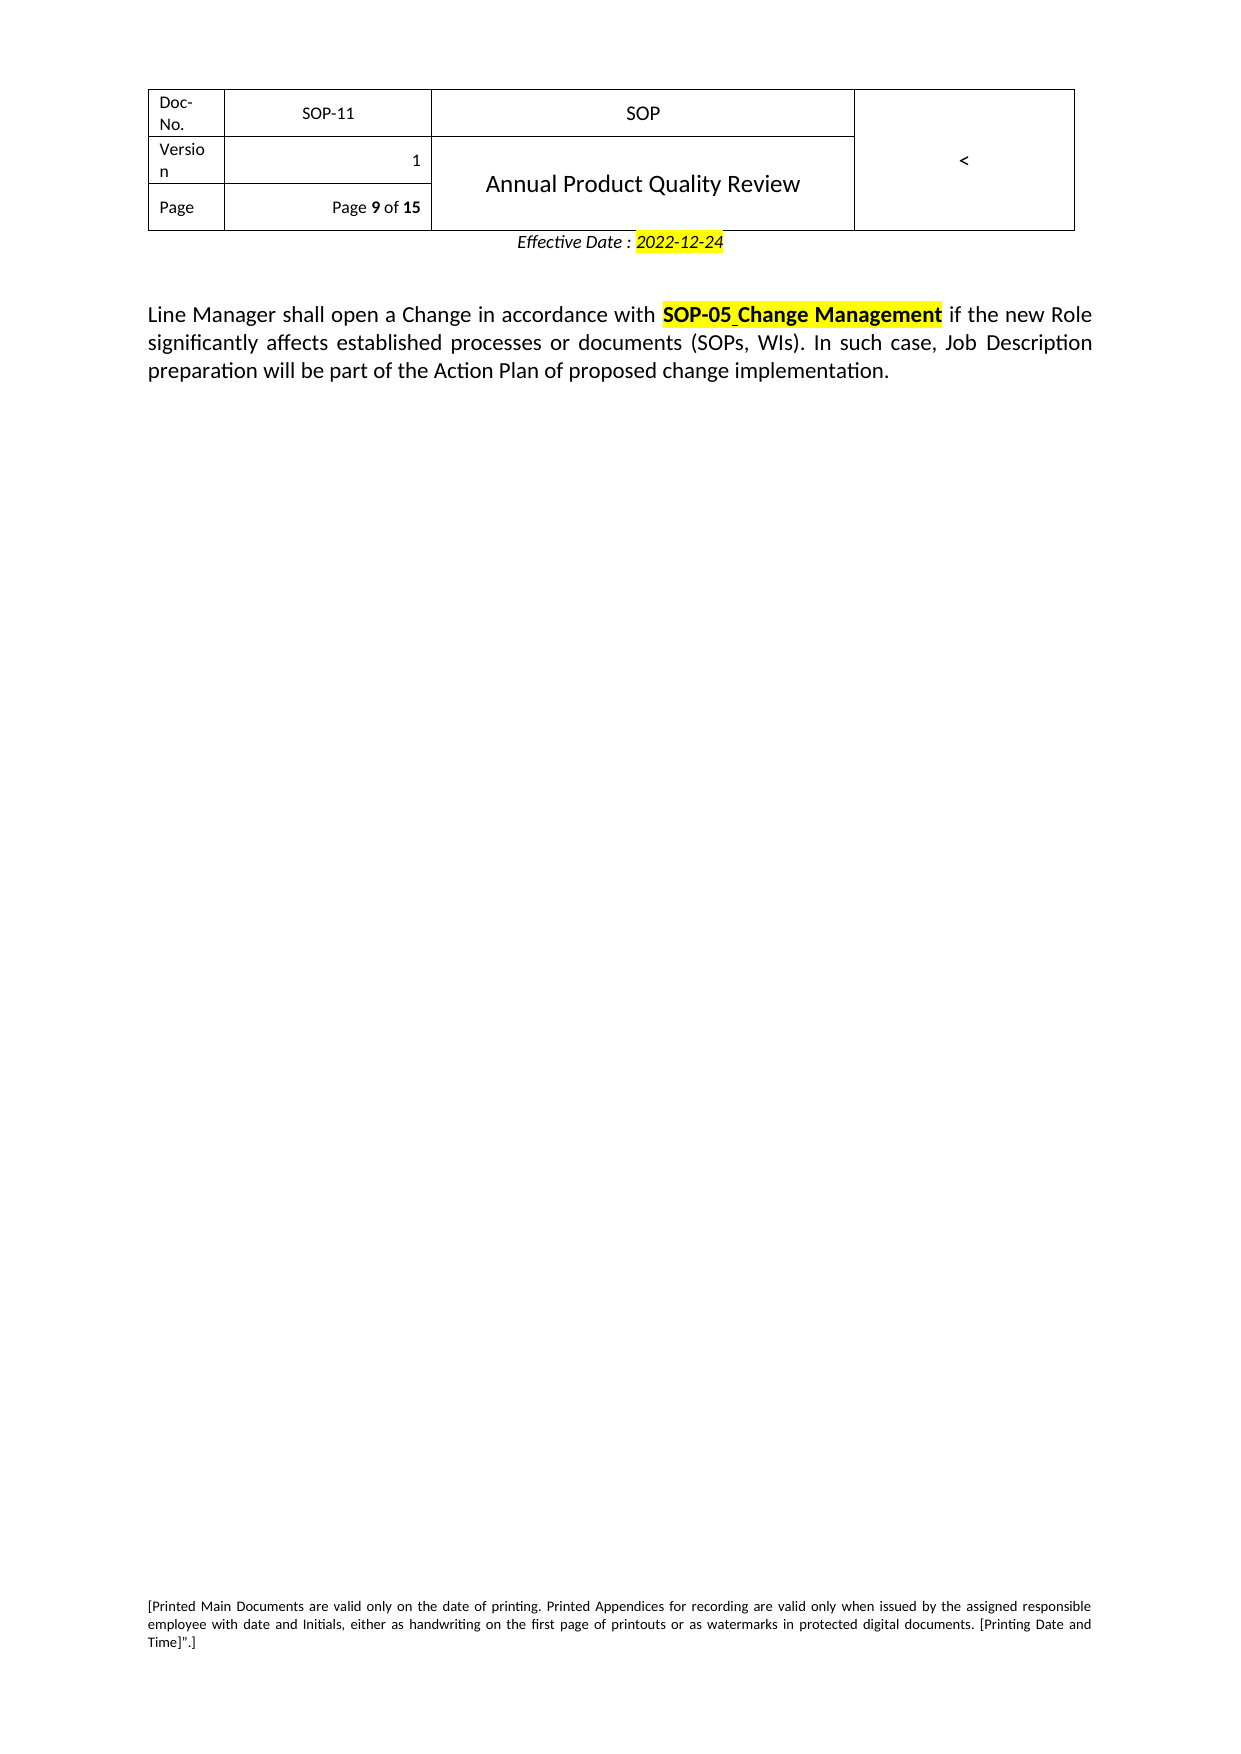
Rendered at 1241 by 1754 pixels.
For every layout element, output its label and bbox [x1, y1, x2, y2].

text [148, 301, 1093, 384]
